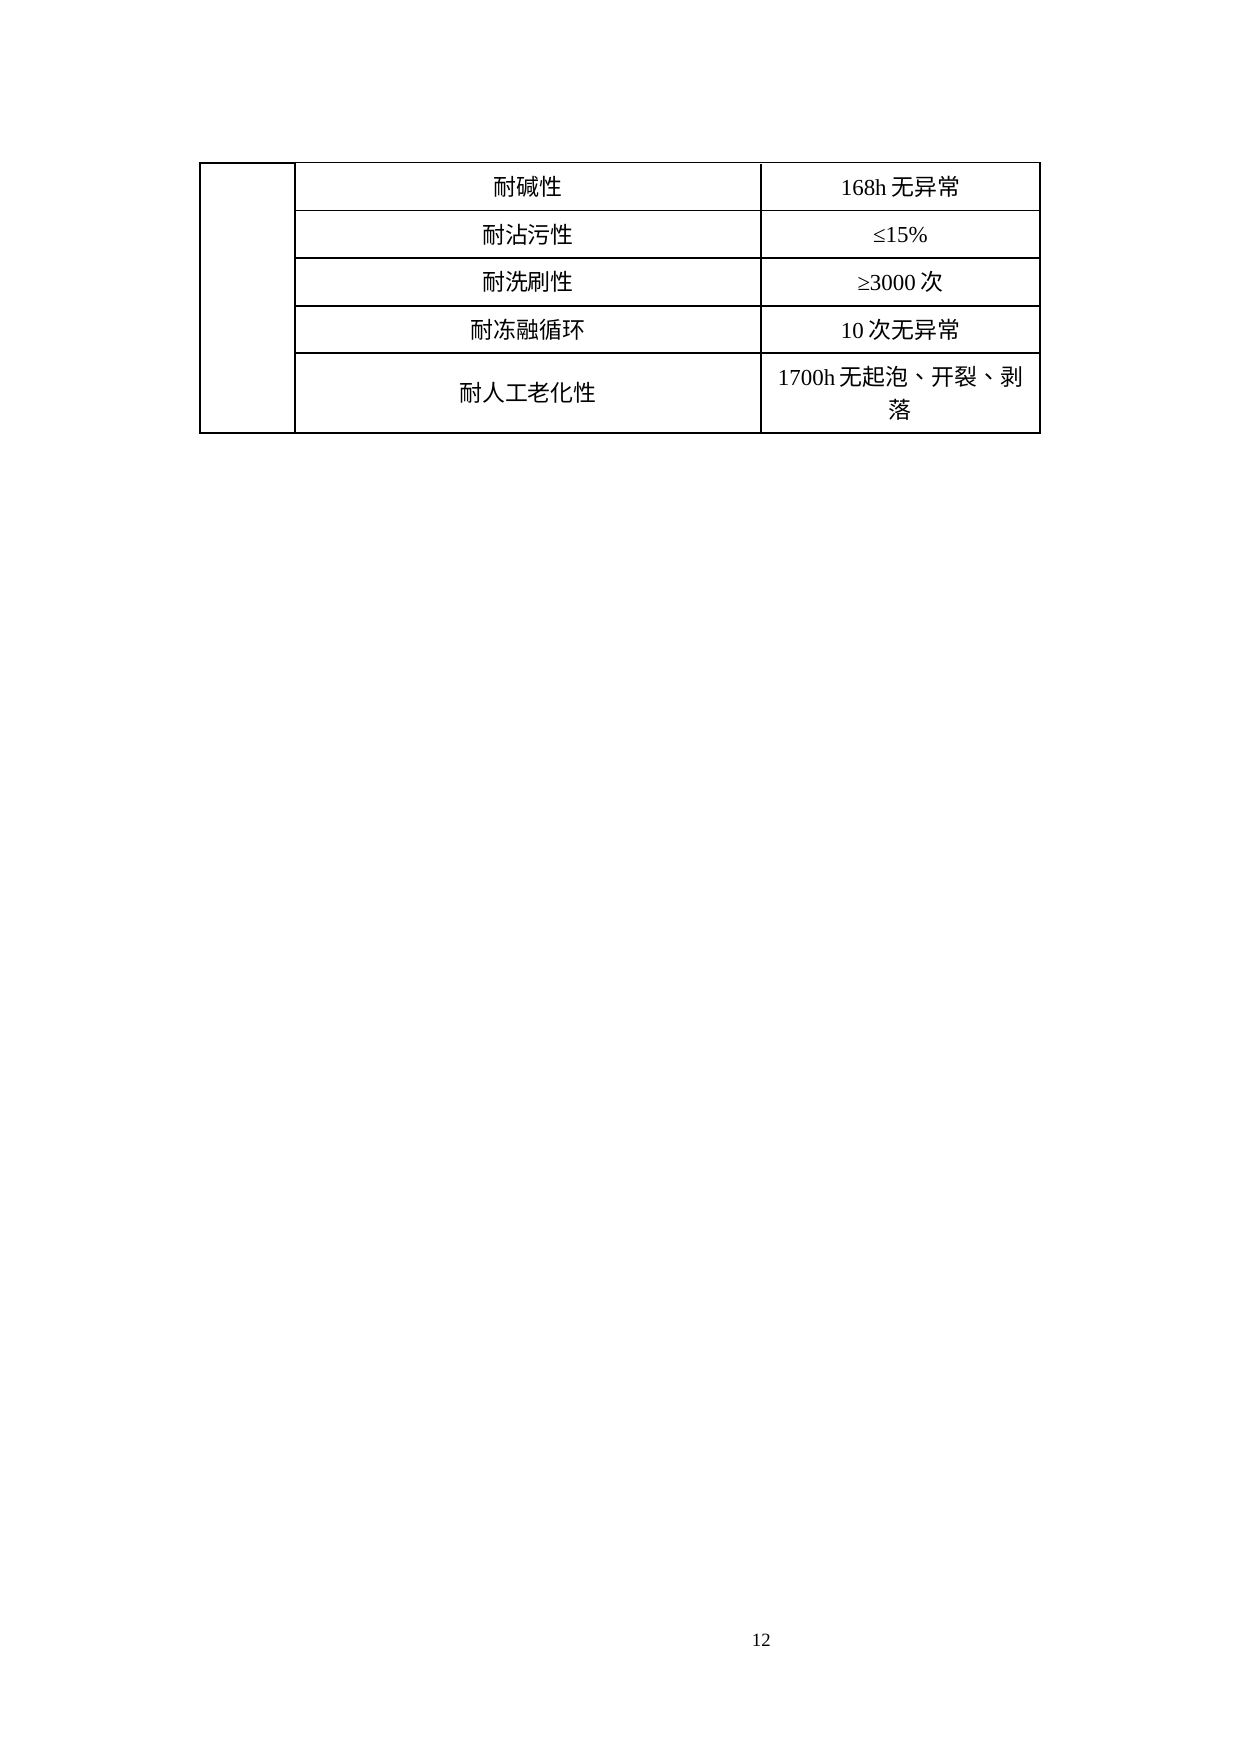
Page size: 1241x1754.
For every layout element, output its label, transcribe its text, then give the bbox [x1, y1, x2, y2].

table_cell 耐洗刷性 [296, 259, 760, 304]
table_cell 耐沾污性 [296, 211, 760, 257]
table_cell 耐碱性 [296, 163, 761, 209]
table_cell 168h无异常 [761, 163, 1039, 209]
table_cell 耐人工老化性 [296, 354, 760, 432]
table_cell 耐冻融循环 [296, 307, 760, 352]
table_cell ≤15% [762, 211, 1039, 257]
table_cell 1700h无起泡、开裂、剥落 [762, 354, 1039, 432]
table_cell 10次无异常 [762, 307, 1039, 352]
table_cell ≥3000次 [762, 259, 1039, 304]
